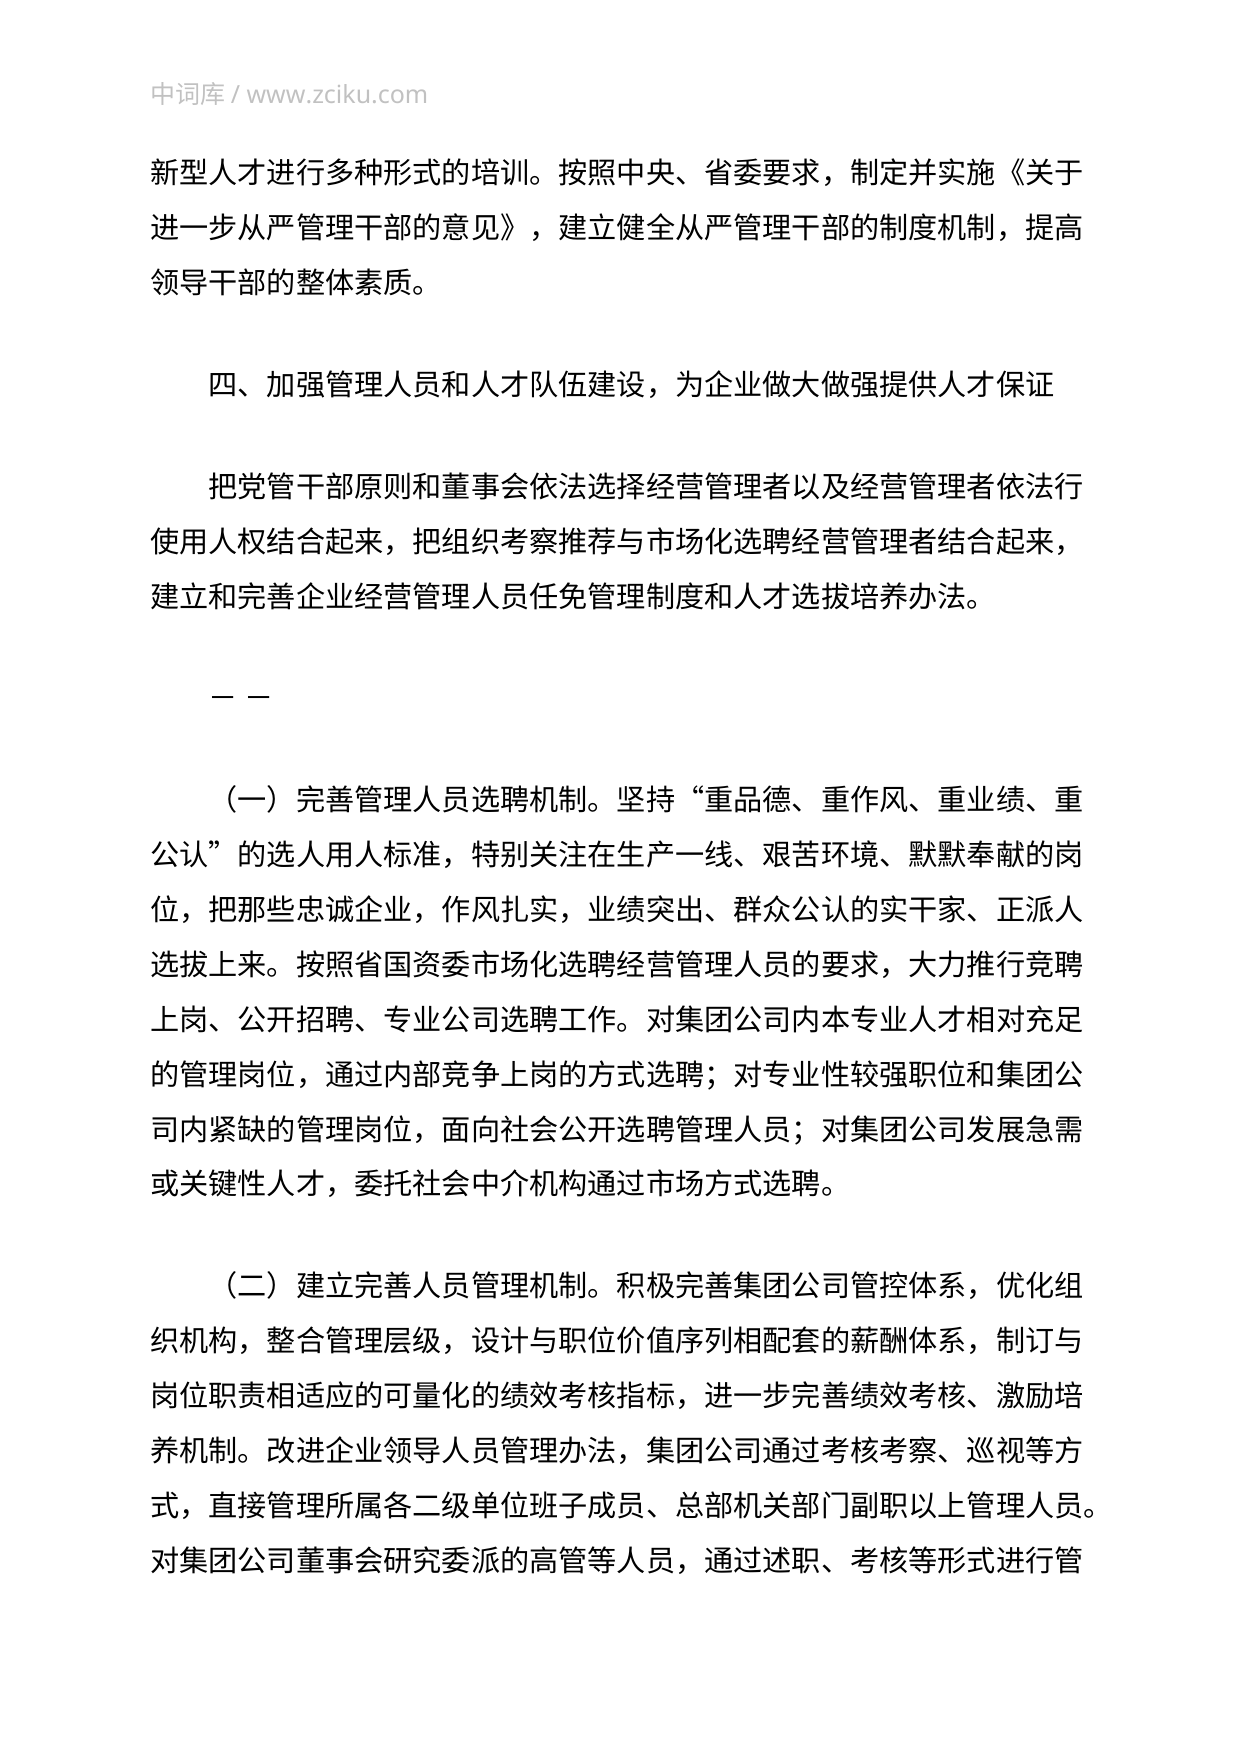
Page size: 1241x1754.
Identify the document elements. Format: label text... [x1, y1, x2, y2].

text （一）完善管理人员选聘机制。坚持“重品德、重作风、重业绩、重公认”的选人用人标准，特别关注在生产一线、艰苦环境、默默奉献的岗位，把那些忠诚企业，作风扎实，业绩突出、群众公认的实干家、正派人选拔上来。按照省国资委市场化选聘经营管理人员的要求，大力推行竞聘上岗、公开招聘、专业公司选聘工作。对集团公司内本专业人才相对充足的管理岗位，通过内部竞争上岗的方式选聘；对专业性较强职位和集团公司内紧缺的管理岗位，面向社会公开选聘管理人员；对集团公司发展急需或关键性人才，委托社会中介机构通过市场方式选聘。 [150, 777, 1090, 1203]
text 四、加强管理人员和人才队伍建设，为企业做大做强提供人才保证 [150, 362, 1090, 404]
text － － [150, 675, 1090, 717]
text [150, 1263, 1090, 1579]
text 把党管干部原则和董事会依法选择经营管理者以及经营管理者依法行使用人权结合起来，把组织考察推荐与市场化选聘经营管理者结合起来，建立和完善企业经营管理人员任免管理制度和人才选拔培养办法。 [150, 463, 1090, 615]
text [150, 150, 1090, 302]
